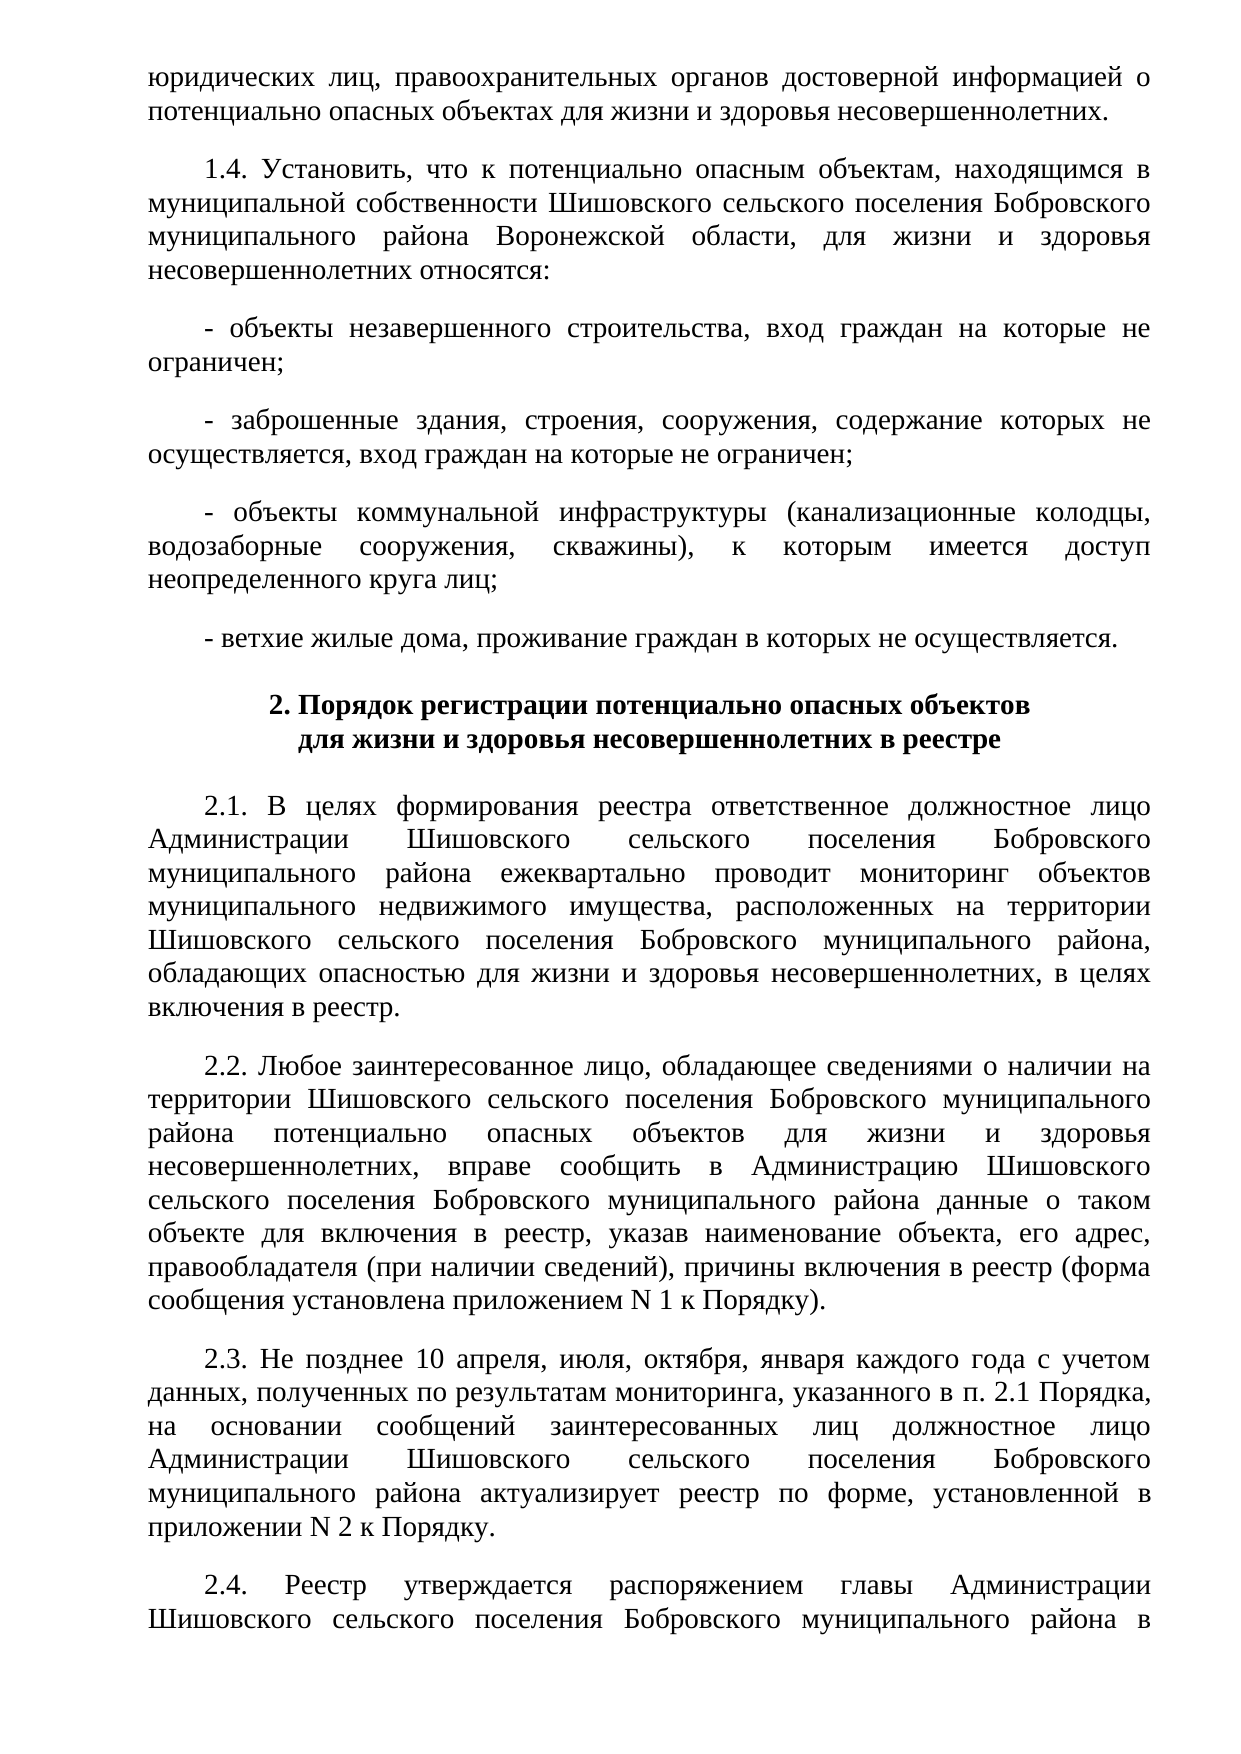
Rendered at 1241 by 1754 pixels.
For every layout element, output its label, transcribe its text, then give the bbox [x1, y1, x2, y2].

text - объекты коммунальной инфраструктуры (канализационные колодцы, водозаборные сооружения, скважины), к которым имеется доступ неопределенного круга лиц; [148, 494, 1152, 595]
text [148, 1567, 1152, 1634]
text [148, 59, 1152, 126]
title 2. Порядок регистрации потенциально опасных объектов [148, 687, 1152, 721]
title для жизни и здоровья несовершеннолетних в реестре [148, 721, 1152, 754]
text 2.2. Любое заинтересованное лицо, обладающее сведениями о наличии на территории Шишовского сельского поселения Бобровского муниципального района потенциально опасных объектов для жизни и здоровья несовершеннолетних, вправе сообщить в Администрацию Шишовского сельского поселения Бобровского муниципального района данные о таком объекте для включения в реестр, указав наименование объекта, его адрес, правообладателя (при наличии сведений), причины включения в реестр (форма сообщения установлена приложением N 1 к Порядку). [148, 1048, 1152, 1316]
text 2.1. В целях формирования реестра ответственное должностное лицо Администрации Шишовского сельского поселения Бобровского муниципального района ежеквартально проводит мониторинг объектов муниципального недвижимого имущества, расположенных на территории Шишовского сельского поселения Бобровского муниципального района, обладающих опасностью для жизни и здоровья несовершеннолетних, в целях включения в реестр. [148, 788, 1152, 1023]
text 2.3. Не позднее 10 апреля, июля, октября, января каждого года с учетом данных, полученных по результатам мониторинга, указанного в п. 2.1 Порядка, на основании сообщений заинтересованных лиц должностное лицо Администрации Шишовского сельского поселения Бобровского муниципального района актуализирует реестр по форме, установленной в приложении N 2 к Порядку. [148, 1341, 1152, 1542]
text - ветхие жилые дома, проживание граждан в которых не осуществляется. [148, 620, 1152, 654]
text 1.4. Установить, что к потенциально опасным объектам, находящимся в муниципальной собственности Шишовского сельского поселения Бобровского муниципального района Воронежской области, для жизни и здоровья несовершеннолетних относятся: [148, 151, 1152, 285]
text - заброшенные здания, строения, сооружения, содержание которых не осуществляется, вход граждан на которые не ограничен; [148, 402, 1152, 469]
text - объекты незавершенного строительства, вход граждан на которые не ограничен; [148, 310, 1152, 377]
